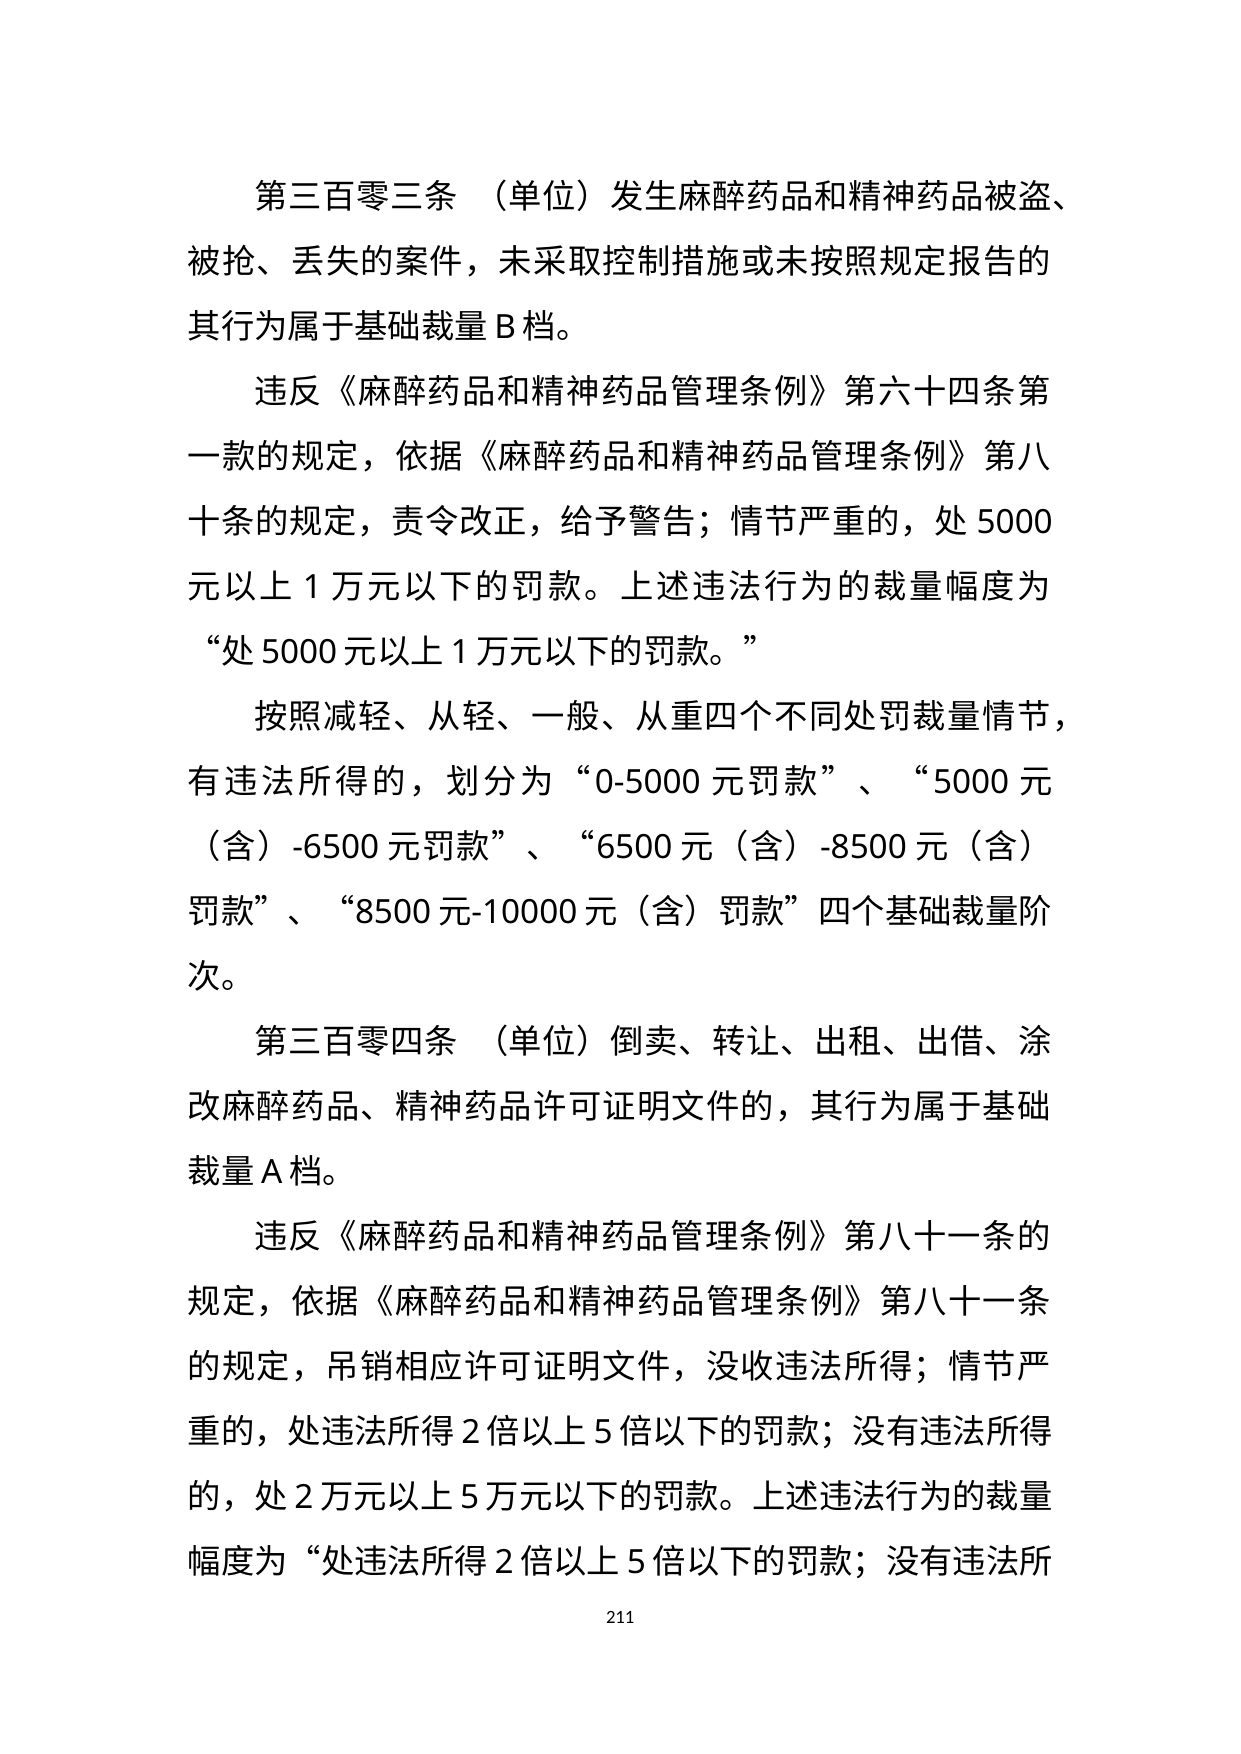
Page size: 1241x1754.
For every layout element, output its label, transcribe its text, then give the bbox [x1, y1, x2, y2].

text 违反《麻醉药品和精神药品管理条例》第六十四条第一款的规定，依据《麻醉药品和精神药品管理条例》第八十条的规定，责令改正，给予警告；情节严重的，处5000元以上1万元以下的罚款。上述违法行为的裁量幅度为“处5000元以上1万元以下的罚款。” [187, 357, 1053, 682]
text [187, 1202, 1053, 1592]
text 按照减轻、从轻、一般、从重四个不同处罚裁量情节，有违法所得的，划分为“0-5000元罚款”、“5000元（含）-6500元罚款”、“6500元（含）-8500元（含）罚款”、“8500元-10000元（含）罚款”四个基础裁量阶次。 [187, 682, 1053, 1007]
text 第三百零四条 （单位）倒卖、转让、出租、出借、涂改麻醉药品、精神药品许可证明文件的，其行为属于基础裁量A档。 [187, 1007, 1053, 1202]
text 第三百零三条 （单位）发生麻醉药品和精神药品被盗、被抢、丢失的案件，未采取控制措施或未按照规定报告的，其行为属于基础裁量B档。 [187, 162, 1053, 357]
